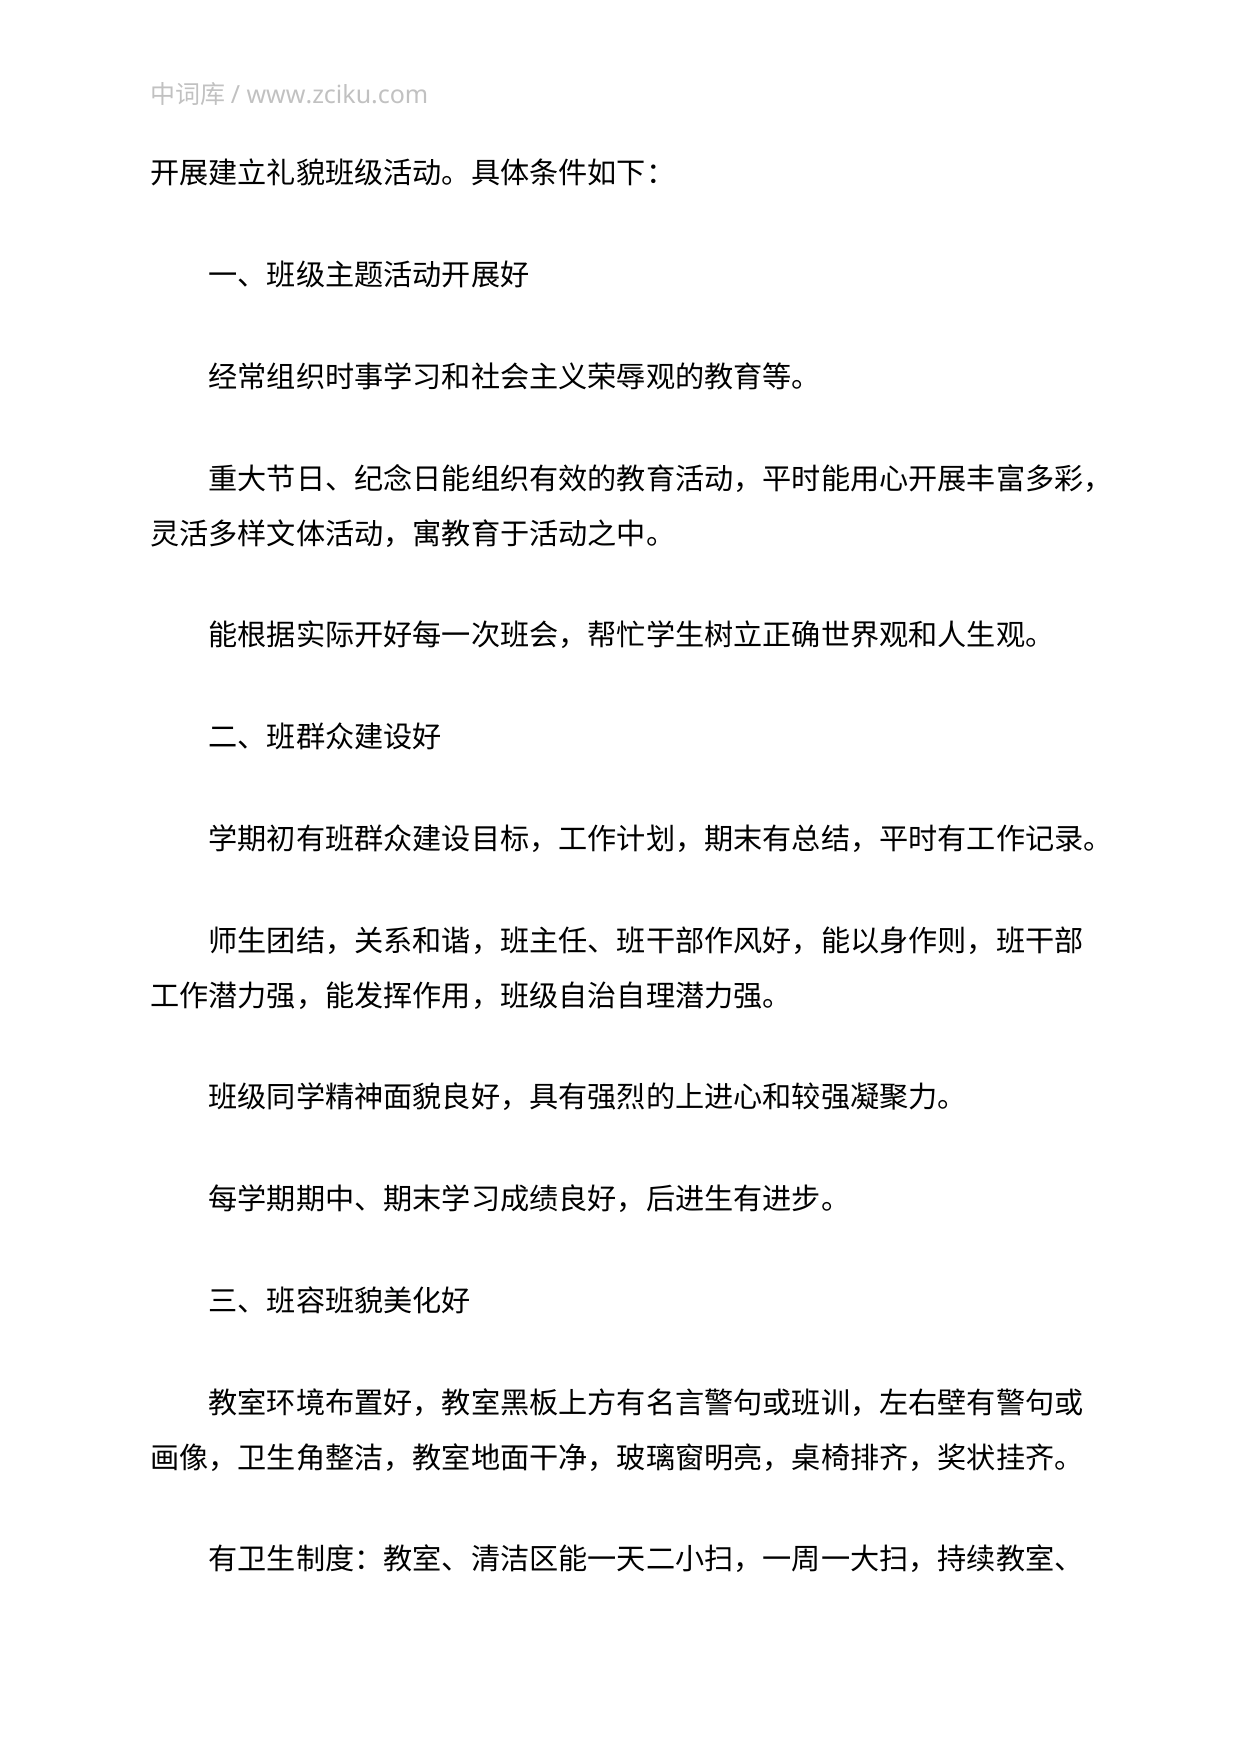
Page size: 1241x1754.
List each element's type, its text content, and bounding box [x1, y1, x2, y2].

text 能根据实际开好每一次班会，帮忙学生树立正确世界观和人生观。 [150, 612, 1090, 654]
text 学期初有班群众建设目标，工作计划，期末有总结，平时有工作记录。 [150, 816, 1090, 858]
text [150, 150, 1090, 192]
text 师生团结，关系和谐，班主任、班干部作风好，能以身作则，班干部工作潜力强，能发挥作用，班级自治自理潜力强。 [150, 917, 1090, 1014]
text 一、班级主题活动开展好 [150, 252, 1090, 294]
text 三、班容班貌美化好 [150, 1277, 1090, 1320]
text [150, 1536, 1090, 1578]
text 班级同学精神面貌良好，具有强烈的上进心和较强凝聚力。 [150, 1074, 1090, 1116]
text 重大节日、纪念日能组织有效的教育活动，平时能用心开展丰富多彩，灵活多样文体活动，寓教育于活动之中。 [150, 455, 1090, 552]
text 每学期期中、期末学习成绩良好，后进生有进步。 [150, 1176, 1090, 1218]
text 经常组织时事学习和社会主义荣辱观的教育等。 [150, 353, 1090, 396]
text 教室环境布置好，教室黑板上方有名言警句或班训，左右壁有警句或画像，卫生角整洁，教室地面干净，玻璃窗明亮，桌椅排齐，奖状挂齐。 [150, 1379, 1090, 1476]
text 二、班群众建设好 [150, 714, 1090, 756]
